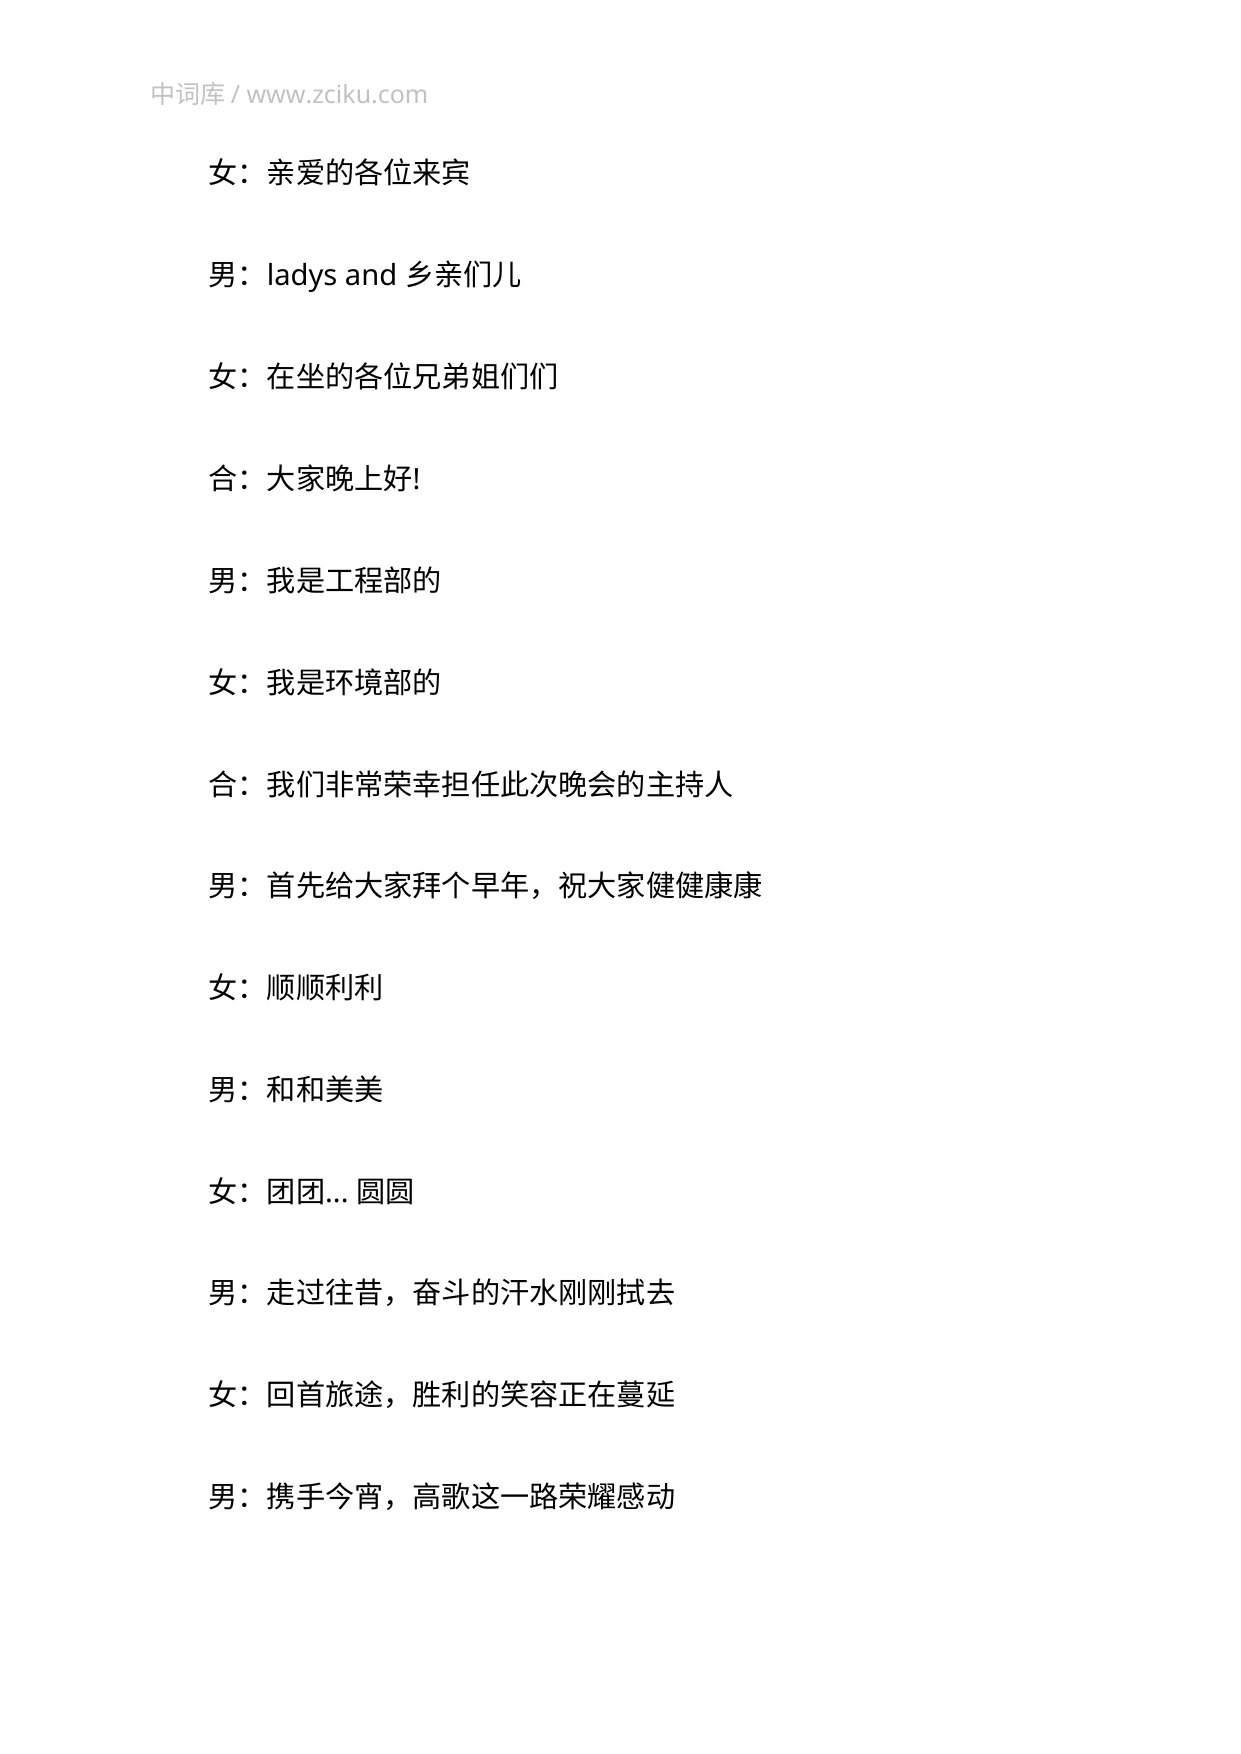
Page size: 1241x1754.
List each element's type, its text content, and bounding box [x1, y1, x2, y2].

text 男：我是工程部的 [150, 557, 1090, 600]
text 男：和和美美 [150, 1066, 1090, 1109]
text 女：在坐的各位兄弟姐们们 [150, 354, 1090, 396]
text 男：走过往昔，奋斗的汗水刚刚拭去 [150, 1270, 1090, 1312]
text 男：携手今宵，高歌这一路荣耀感动 [150, 1474, 1090, 1516]
text 男：首先给大家拜个早年，祝大家健健康康 [150, 863, 1090, 905]
text 女：亲爱的各位来宾 [150, 150, 1090, 192]
text 女：顺顺利利 [150, 964, 1090, 1007]
text 女：回首旅途，胜利的笑容正在蔓延 [150, 1372, 1090, 1414]
text 合：大家晚上好! [150, 456, 1090, 498]
text 女：团团... 圆圆 [150, 1168, 1090, 1211]
text 合：我们非常荣幸担任此次晚会的主持人 [150, 761, 1090, 803]
text 男：ladys and 乡亲们儿 [150, 252, 1090, 294]
text 女：我是环境部的 [150, 659, 1090, 702]
